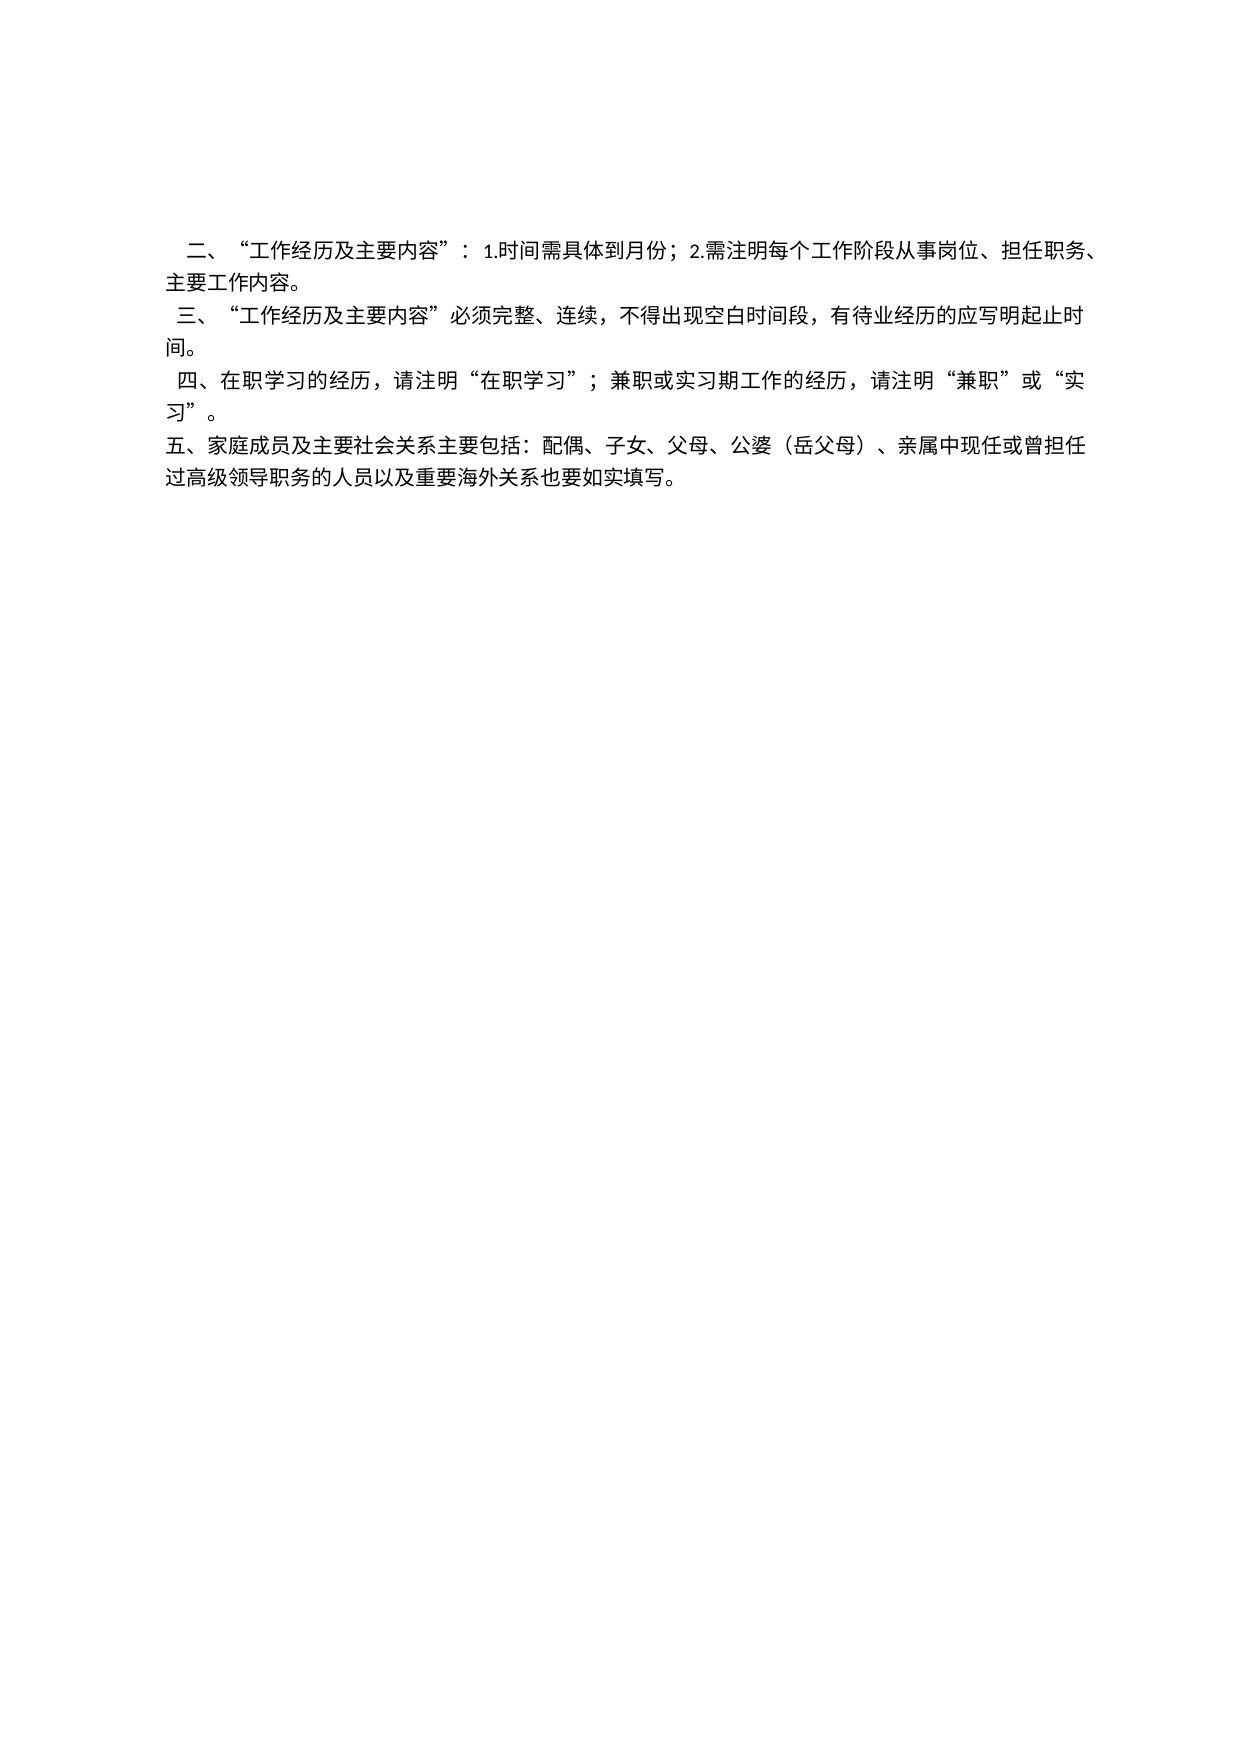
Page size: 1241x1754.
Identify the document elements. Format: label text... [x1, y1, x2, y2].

text 五、家庭成员及主要社会关系主要包括：配偶、子女、父母、公婆（岳父母）、亲属中现任或曾担任过高级领导职务的人员以及重要海外关系也要如实填写。 [165, 428, 1087, 493]
text 三、“工作经历及主要内容”必须完整、连续，不得出现空白时间段，有待业经历的应写明起止时间。 [165, 298, 1087, 363]
text 二、“工作经历及主要内容”：1.时间需具体到月份；2.需注明每个工作阶段从事岗位、担任职务、主要工作内容。 [165, 233, 1087, 298]
text 四、在职学习的经历，请注明“在职学习”；兼职或实习期工作的经历，请注明“兼职”或“实习”。 [165, 363, 1087, 428]
